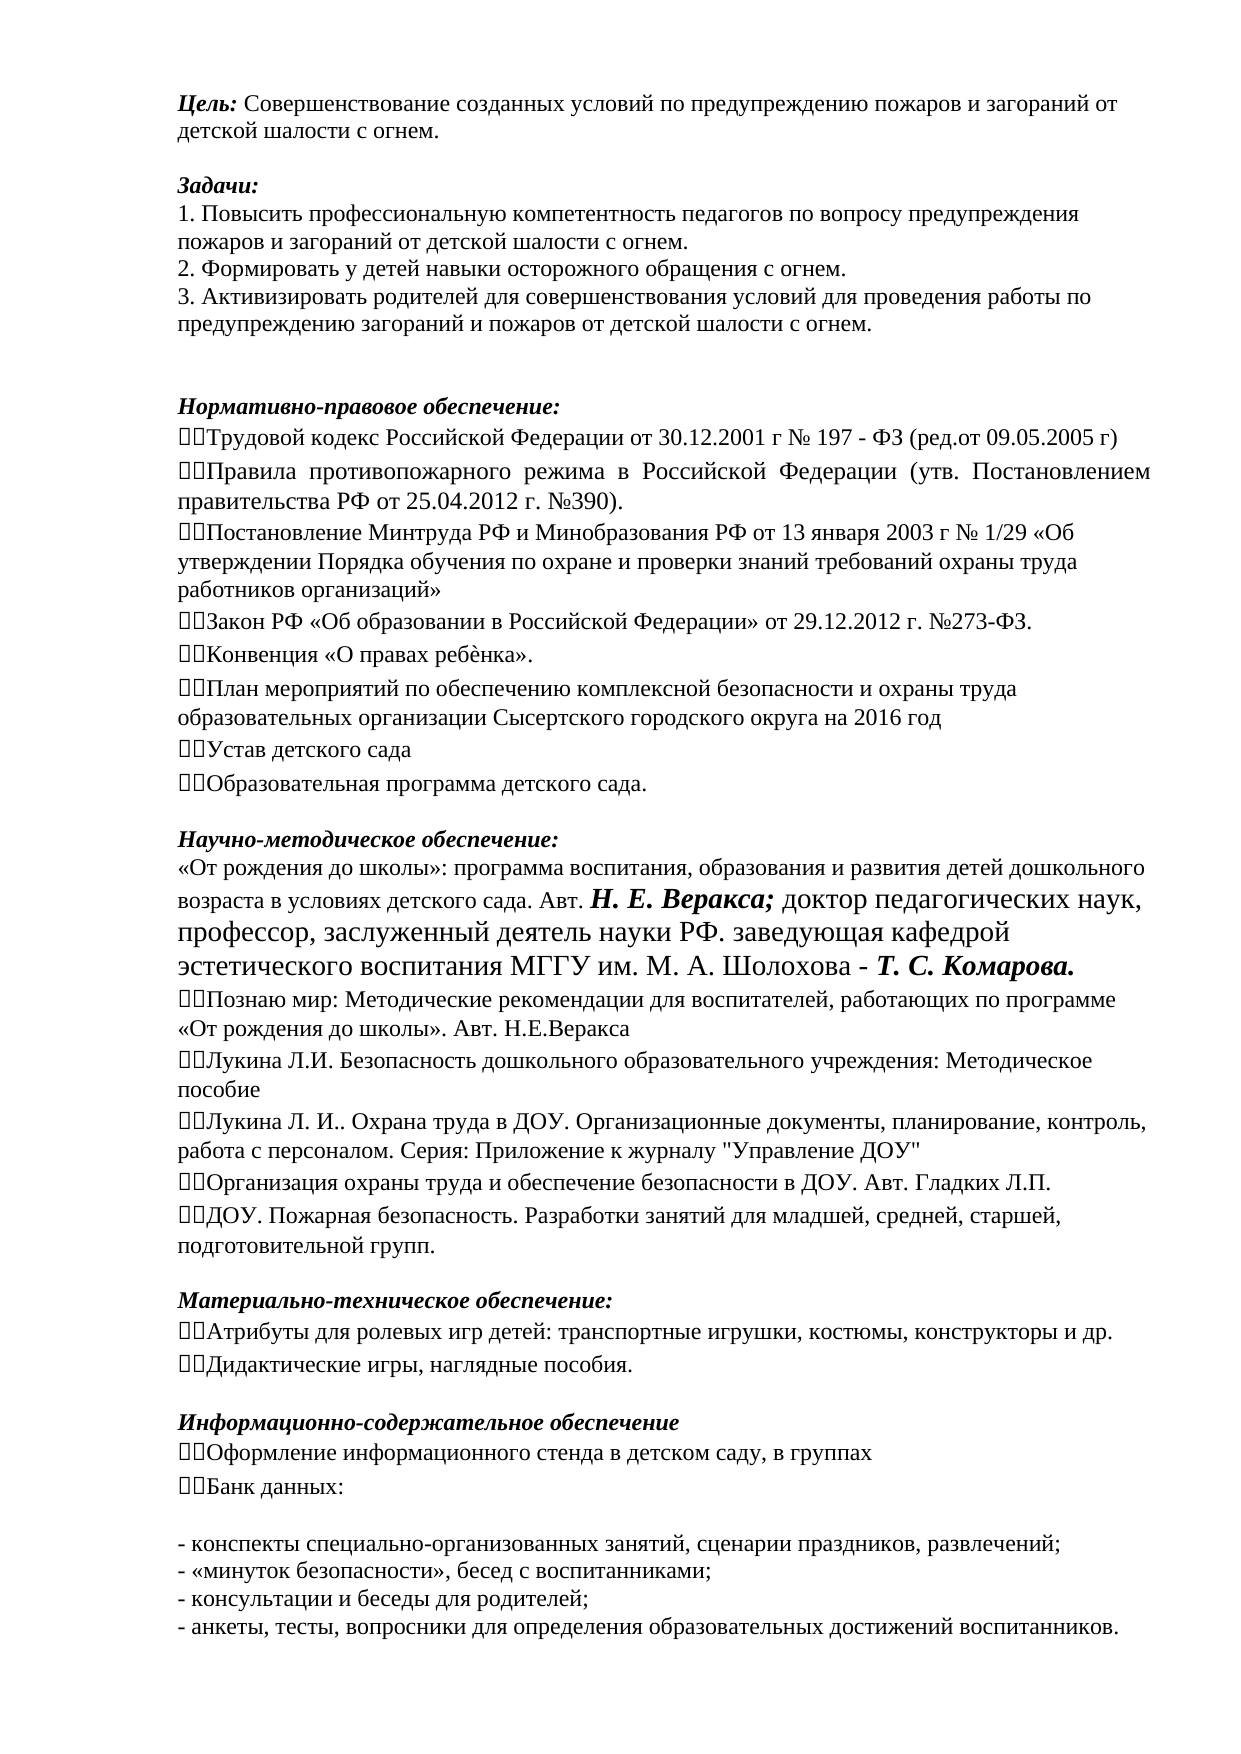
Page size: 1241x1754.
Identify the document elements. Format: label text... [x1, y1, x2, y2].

text Атрибуты для ролевых игр детей: транспортные игрушки, костюмы, конструкторы и др. [177, 1314, 1152, 1346]
text Оформление информационного стенда в детском саду, в группах [177, 1435, 1152, 1468]
text - конспекты специально-организованных занятий, сценарии праздников, развлечений; [177, 1529, 1152, 1556]
text Конвенция «О правах ребѐнка». [177, 637, 1152, 670]
text Нормативно-правовое обеспечение: [177, 392, 1152, 420]
text Образовательная программа детского сада. [177, 765, 1152, 798]
text Лукина Л.И. Безопасность дошкольного образовательного учреждения: Методическое пособие [177, 1042, 1152, 1103]
text 2. Формировать у детей навыки осторожного обращения с огнем. [177, 254, 1152, 282]
text - «минуток безопасности», бесед с воспитанниками; [177, 1556, 1152, 1584]
text ДОУ. Пожарная безопасность. Разработки занятий для младшей, средней, старшей, подготовительной групп. [177, 1198, 1152, 1258]
text Научно-методическое обеспечение: [177, 826, 1152, 853]
text План мероприятий по обеспечению комплексной безопасности и охраны труда образовательных организации Сысертского городского округа на 2016 год [177, 671, 1152, 731]
text Организация охраны труда и обеспечение безопасности в ДОУ. Авт. Гладких Л.П. [177, 1165, 1152, 1197]
text «От рождения до школы»: программа воспитания, образования и развития детей дошкольного возраста в условиях детского сада. Авт. Н. Е. Веракса; доктор педагогических наук, профессор, заслуженный деятель науки РФ. заведующая кафедрой эстетического воспитания МГГУ им. М. А. Шолохова - Т. С. Комарова. [177, 853, 1152, 981]
text Устав детского сада [177, 732, 1152, 764]
text - консультации и беседы для родителей; [177, 1584, 1152, 1612]
text 3. Активизировать родителей для совершенствования условий для проведения работы по предупреждению загораний и пожаров от детской шалости с огнем. [177, 282, 1152, 337]
text Дидактические игры, наглядные пособия. [177, 1347, 1152, 1380]
text 1. Повысить профессиональную компетентность педагогов по вопросу предупреждения пожаров и загораний от детской шалости с огнем. [177, 199, 1152, 254]
text - анкеты, тесты, вопросники для определения образовательных достижений воспитанников. [177, 1612, 1152, 1639]
text Банк данных: [177, 1469, 1152, 1501]
text Познаю мир: Методические рекомендации для воспитателей, работающих по программе «От рождения до школы». Авт. Н.Е.Веракса [177, 981, 1152, 1042]
text Задачи: [177, 171, 1152, 199]
text Трудовой кодекс Российской Федерации от 30.12.2001 г № 197 - ФЗ (ред.от 09.05.2005 г) [177, 420, 1152, 452]
text Постановление Минтруда РФ и Минобразования РФ от 13 января 2003 г № 1/29 «Об утверждении Порядка обучения по охране и проверки знаний требований охраны труда работников организаций» [177, 515, 1152, 603]
text Правила противопожарного режима в Российской Федерации (утв. Постановлением правительства РФ от 25.04.2012 г. №390). [177, 453, 1152, 515]
text Лукина Л. И.. Охрана труда в ДОУ. Организационные документы, планирование, контроль, работа с персоналом. Серия: Приложение к журналу "Управление ДОУ" [177, 1104, 1152, 1164]
text Информационно-содержательное обеспечение [177, 1407, 1152, 1435]
text Цель: Совершенствование созданных условий по предупреждению пожаров и загораний от детской шалости с огнем. [177, 89, 1152, 144]
text Материально-техническое обеспечение: [177, 1286, 1152, 1314]
text Закон РФ «Об образовании в Российской Федерации» от 29.12.2012 г. №273-ФЗ. [177, 603, 1152, 636]
